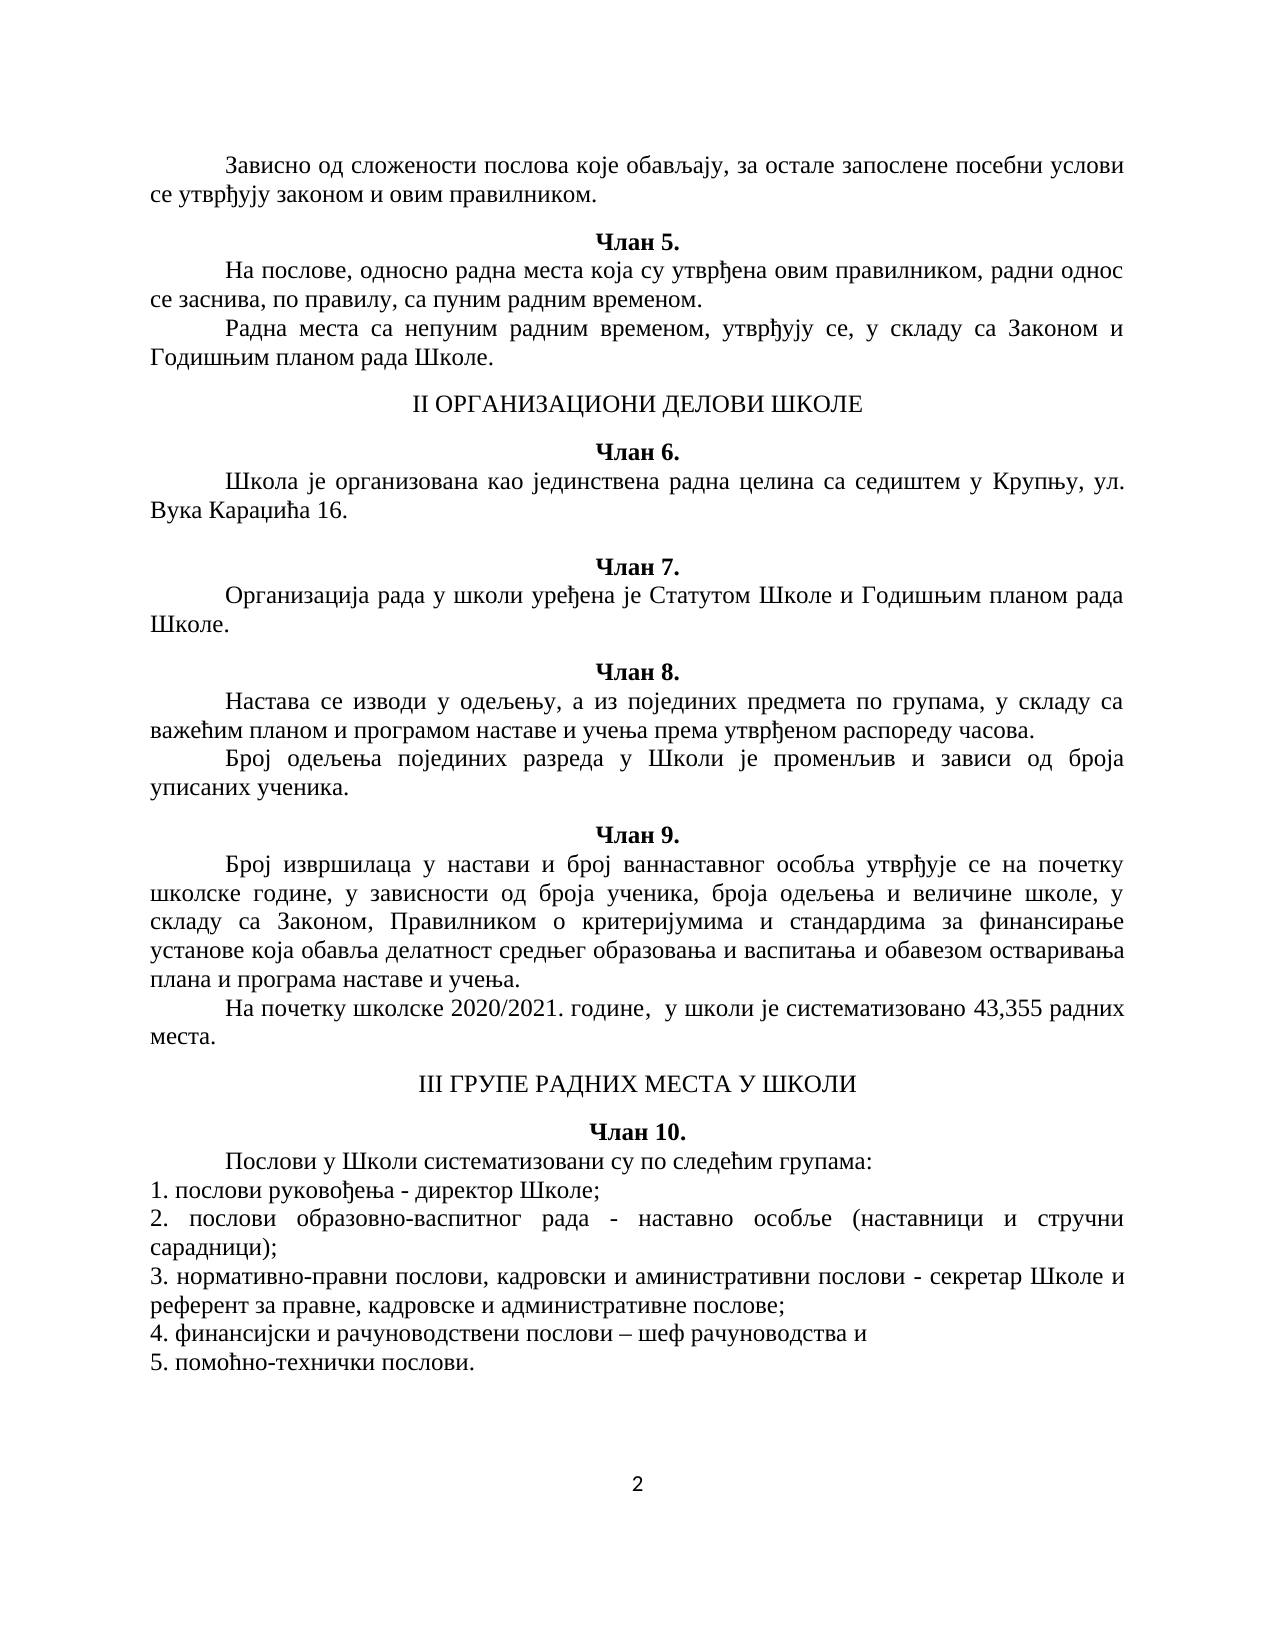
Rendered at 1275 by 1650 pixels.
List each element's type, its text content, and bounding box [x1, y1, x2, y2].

text Члан 8. [150, 657, 1125, 686]
text II ОРГАНИЗАЦИОНИ ДЕЛОВИ ШКОЛЕ [150, 389, 1125, 418]
text Члан 10. [150, 1117, 1125, 1146]
text Број извршилаца у настави и број ваннаставног особља утврђује се на почетку школске године, у зависности од броја ученика, броја одељења и величине школе, у складу са Законом, Правилником о критеријумима и стандардима за финансирање установе која обавља делатност средњег образовања и васпитања и обавезом остваривања плана и програма наставе и учења. [150, 849, 1125, 993]
text Послови у Школи систематизовани су по следећим групама: [150, 1146, 1125, 1175]
text Зависно од сложености послова које обављају, за остале запослене посебни услови се утврђују законом и овим правилником. [150, 150, 1125, 207]
text 5. помоћно-технички послови. [150, 1347, 1125, 1376]
text На послове, односно радна места која су утврђена овим правилником, радни однос се заснива, по правилу, са пуним радним временом. [150, 255, 1125, 313]
text Члан 5. [150, 227, 1125, 255]
text На почетку школске 2020/2021. године, у школи је систематизовано 43,355 радних места. [150, 993, 1125, 1050]
text Број одељења појединих разреда у Школи је променљив и зависи од броја уписаних ученика. [150, 743, 1125, 801]
text Члан 9. [150, 820, 1125, 849]
text Организација рада у школи уређена је Статутом Школе и Годишњим планом рада Школе. [150, 581, 1125, 638]
text 2. послови образовно-васпитног рада - наставно особље (наставници и стручни сарадници); [150, 1203, 1125, 1261]
text Настава се изводи у одељењу, а из појединих предмета по групама, у складу са важећим планом и програмом наставе и учења према утврђеном распореду часова. [150, 686, 1125, 743]
text Школа је организована као јединствена радна целина са седиштем у Крупњу, ул. Вука Караџића 16. [150, 466, 1125, 524]
text Члан 7. [150, 552, 1125, 581]
text 1. послови руковођења - директор Школе; [150, 1175, 1125, 1203]
text 3. нормативно-правни послови, кадровски и аминистративни послови - секретар Школе и референт за правне, кадровске и административне послове; [150, 1261, 1125, 1318]
text 4. финансијски и рачуноводствени послови – шеф рачуноводства и [150, 1318, 1125, 1347]
text Члан 6. [150, 437, 1125, 466]
text Радна места са непуним радним временом, утврђују се, у складу са Законом и Годишњим планом рада Школе. [150, 313, 1125, 370]
text III ГРУПЕ РАДНИХ МЕСТА У ШКОЛИ [150, 1069, 1125, 1098]
